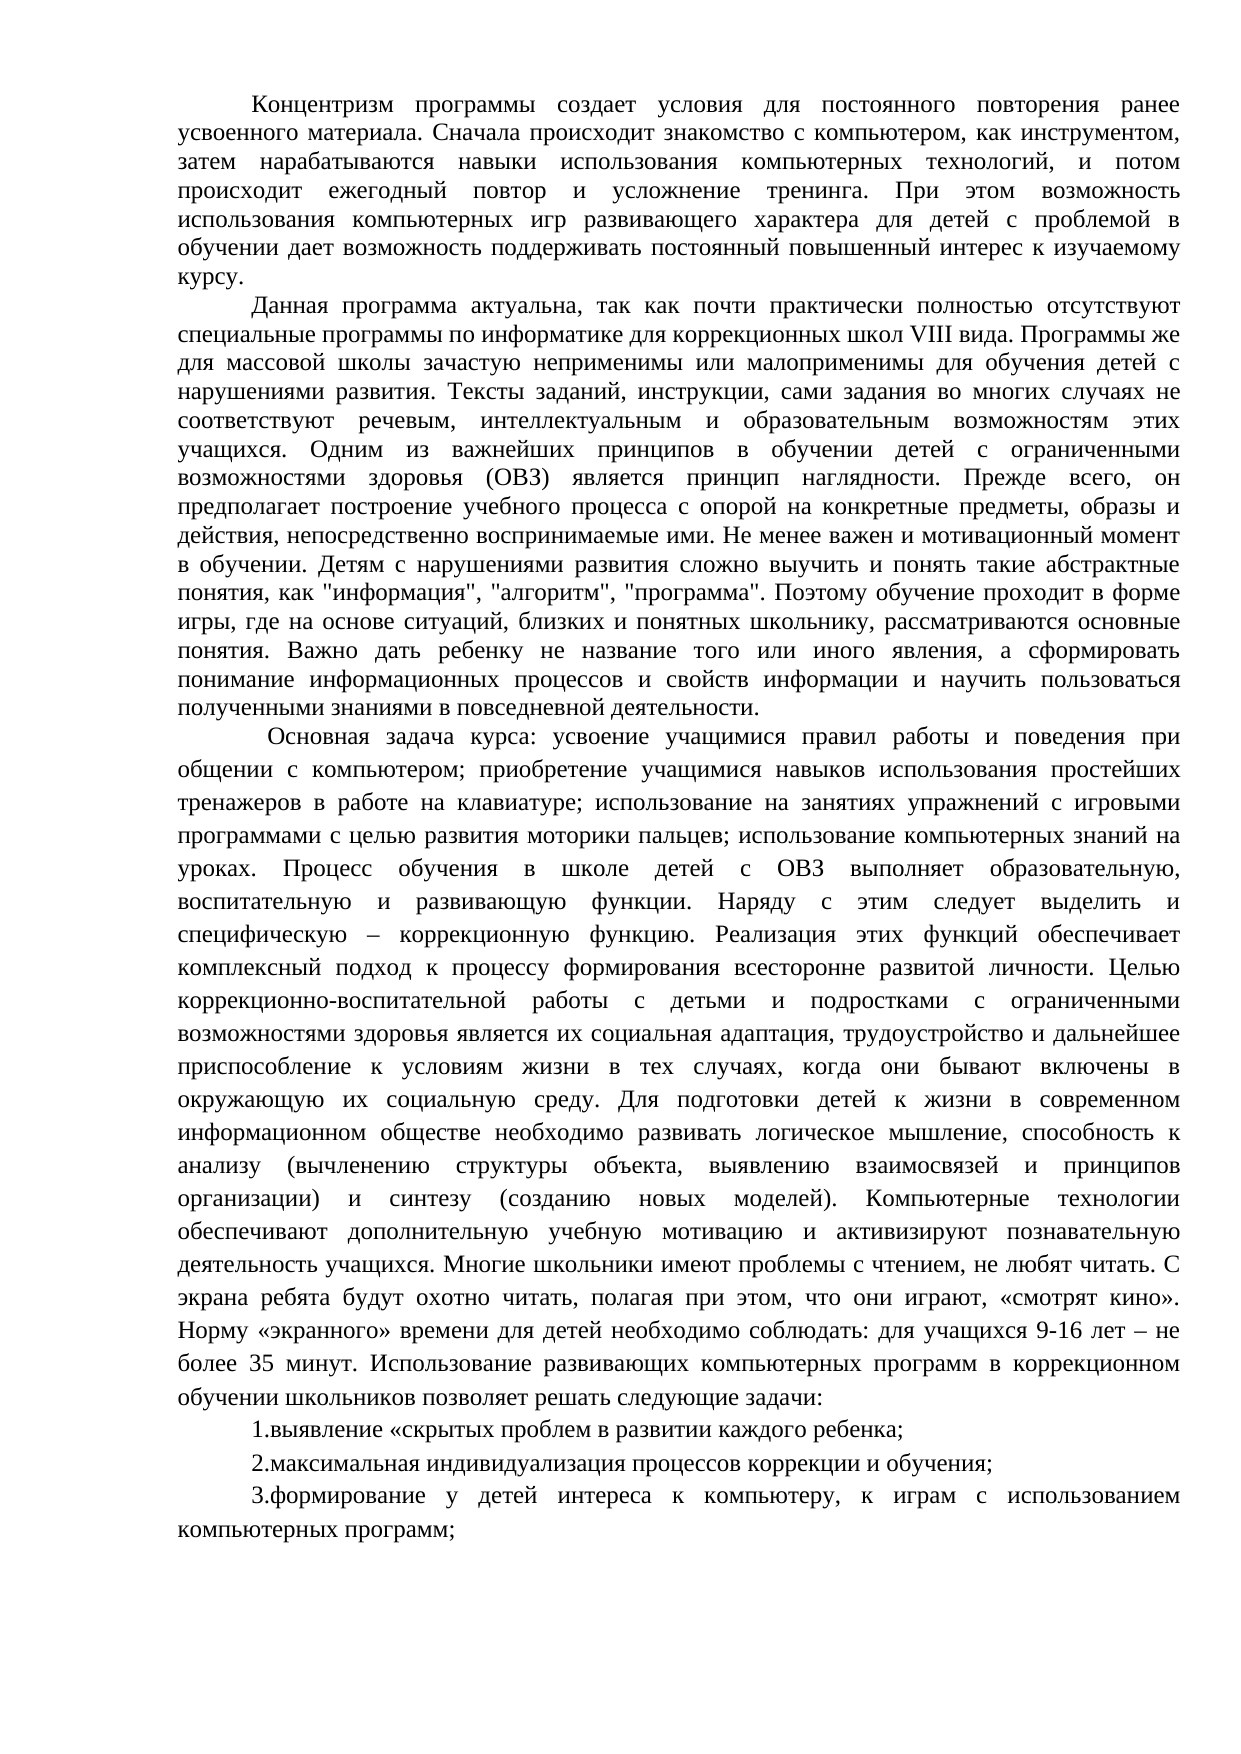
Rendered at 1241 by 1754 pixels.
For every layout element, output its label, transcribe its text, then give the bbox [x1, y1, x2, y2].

text 2.максимальная индивидуализация процессов коррекции и обучения; [177, 1448, 1181, 1476]
text 1.выявление «скрытых проблем в развитии каждого ребенка; [177, 1414, 1181, 1443]
text Основная задача курса: усвоение учащимися правил работы и поведения при общении с компьютером; приобретение учащимися навыков использования простейших тренажеров в работе на клавиатуре; использование на занятиях упражнений с игровыми программами с целью развития моторики пальцев; использование компьютерных знаний на уроках. Процесс обучения в школе детей с ОВЗ выполняет образовательную, воспитательную и развивающую функции. Наряду с этим следует выделить и специфическую – коррекционную функцию. Реализация этих функций обеспечивает комплексный подход к процессу формирования всесторонне развитой личности. Целью коррекционно-воспитательной работы с детьми и подростками с ограниченными возможностями здоровья является их социальная адаптация, трудоустройство и дальнейшее приспособление к условиям жизни в тех случаях, когда они бывают включены в окружающую их социальную среду. Для подготовки детей к жизни в современном информационном обществе необходимо развивать логическое мышление, способность к анализу (вычленению структуры объекта, выявлению взаимосвязей и принципов организации) и синтезу (созданию новых моделей). Компьютерные технологии обеспечивают дополнительную учебную мотивацию и активизируют познавательную деятельность учащихся. Многие школьники имеют проблемы с чтением, не любят читать. С экрана ребята будут охотно читать, полагая при этом, что они играют, «смотрят кино». Норму «экранного» времени для детей необходимо соблюдать: для учащихся 9-16 лет – не более 35 минут. Использование развивающих компьютерных программ в коррекционном обучении школьников позволяет решать следующие задачи: [177, 721, 1181, 1410]
text Концентризм программы создает условия для постоянного повторения ранее усвоенного материала. Сначала происходит знакомство с компьютером, как инструментом, затем нарабатываются навыки использования компьютерных технологий, и потом происходит ежегодный повтор и усложнение тренинга. При этом возможность использования компьютерных игр развивающего характера для детей с проблемой в обучении дает возможность поддерживать постоянный повышенный интерес к изучаемому курсу. [177, 89, 1181, 290]
text 3.формирование у детей интереса к компьютеру, к играм с использованием компьютерных программ; [177, 1481, 1181, 1542]
text Данная программа актуальна, так как почти практически полностью отсутствуют специальные программы по информатике для коррекционных школ VIII вида. Программы же для массовой школы зачастую неприменимы или малоприменимы для обучения детей с нарушениями развития. Тексты заданий, инструкции, сами задания во многих случаях не соответствуют речевым, интеллектуальным и образовательным возможностям этих учащихся. Одним из важнейших принципов в обучении детей с ограниченными возможностями здоровья (ОВЗ) является принцип наглядности. Прежде всего, он предполагает построение учебного процесса с опорой на конкретные предметы, образы и действия, непосредственно воспринимаемые ими. Не менее важен и мотивационный момент в обучении. Детям с нарушениями развития сложно выучить и понять такие абстрактные понятия, как "информация", "алгоритм", "программа". Поэтому обучение проходит в форме игры, где на основе ситуаций, близких и понятных школьнику, рассматриваются основные понятия. Важно дать ребенку не название того или иного явления, а сформировать понимание информационных процессов и свойств информации и научить пользоваться полученными знаниями в повседневной деятельности. [177, 290, 1181, 721]
